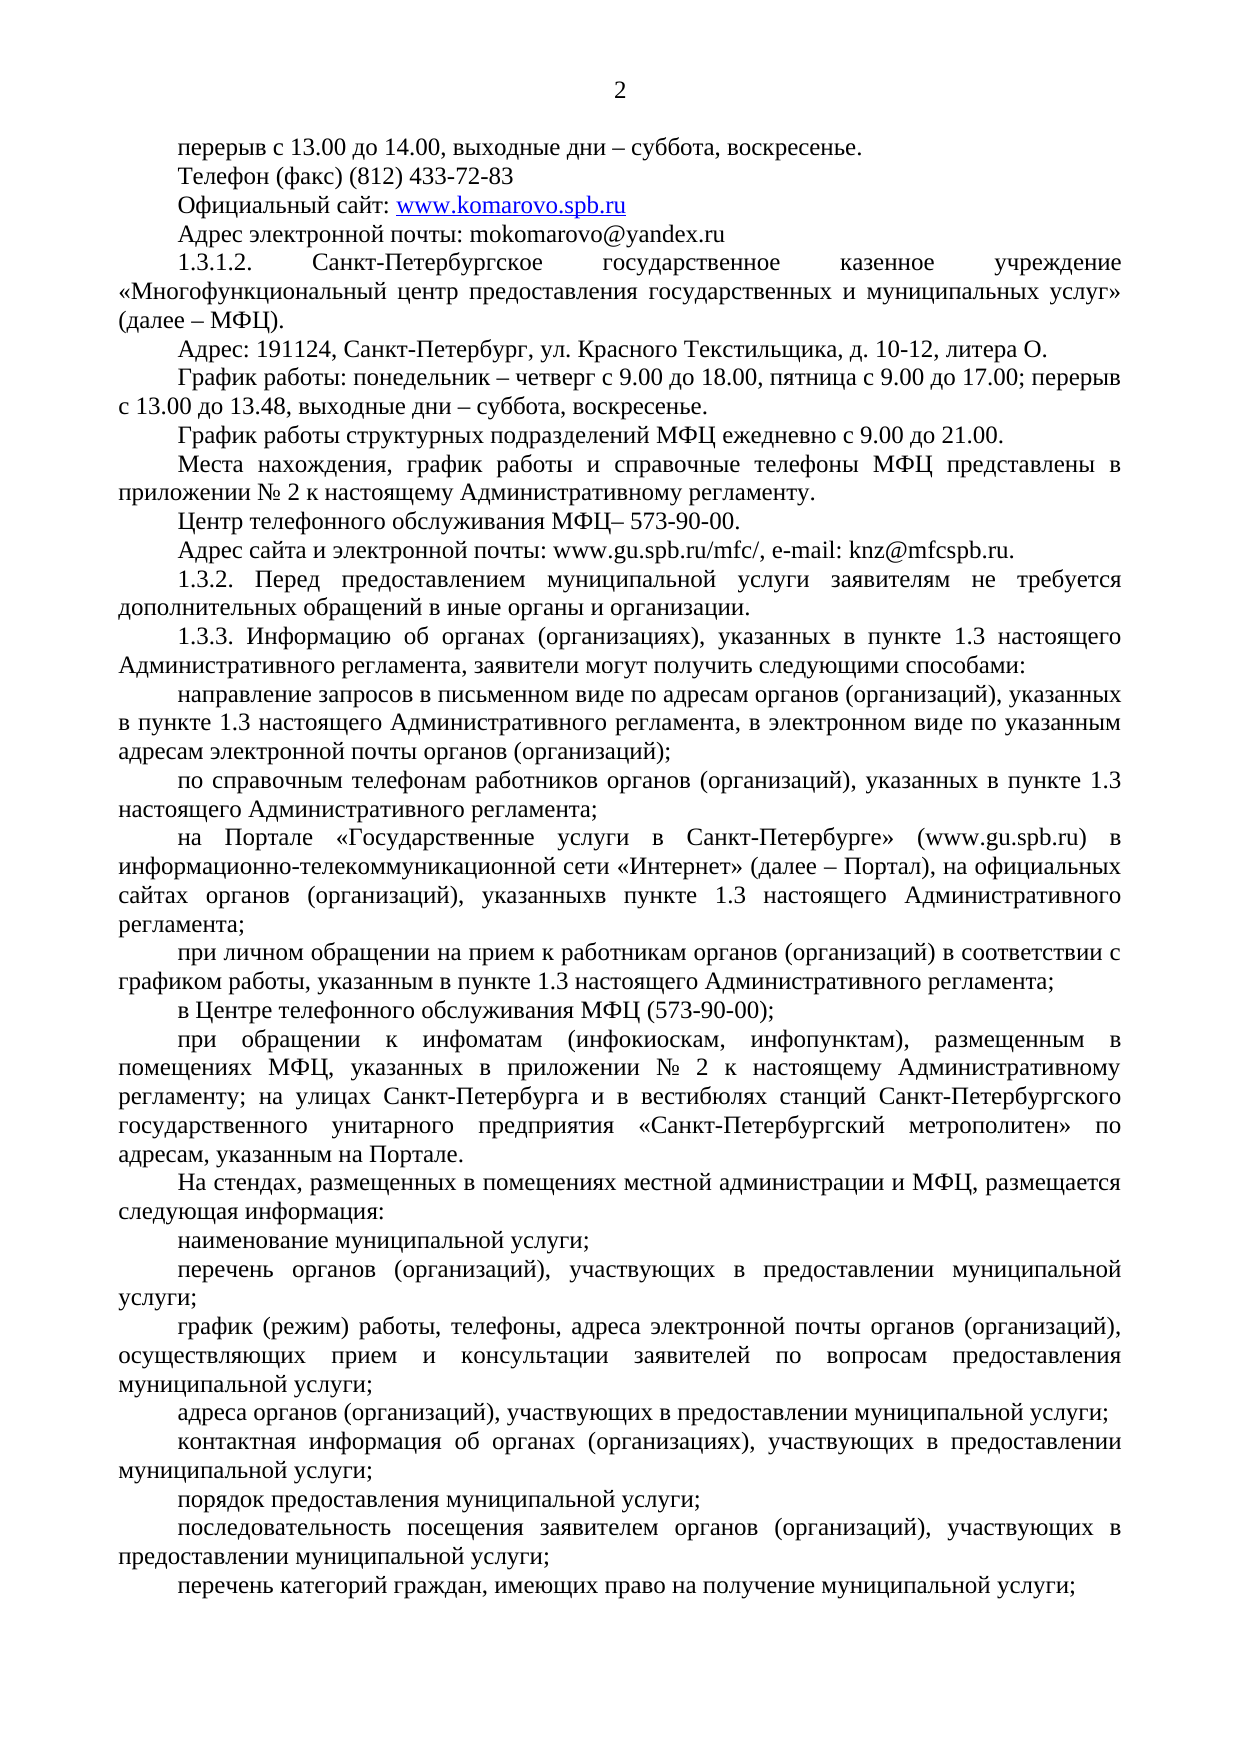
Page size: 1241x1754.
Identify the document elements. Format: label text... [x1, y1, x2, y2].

text 1.3.3. Информацию об органах (организациях), указанных в пункте 1.3 настоящего Административного регламента, заявители могут получить следующими способами: [118, 621, 1122, 679]
text 1.3.2. Перед предоставлением муниципальной услуги заявителям не требуется дополнительных обращений в иные органы и организации. [118, 564, 1122, 621]
text Официальный сайт: www.komarovo.spb.ru [118, 190, 1122, 219]
text График работы структурных подразделений МФЦ ежедневно с 9.00 до 21.00. [118, 420, 1122, 449]
text График работы: понедельник – четверг с 9.00 до 18.00, пятница с 9.00 до 17.00; перерыв с 13.00 до 13.48, выходные дни – суббота, воскресенье. [118, 362, 1122, 420]
text наименование муниципальной услуги; [118, 1225, 1122, 1254]
text при обращении к инфоматам (инфокиоскам, инфопунктам), размещенным в помещениях МФЦ, указанных в приложении № 2 к настоящему Административному регламенту; на улицах Санкт-Петербурга и в вестибюлях станций Санкт-Петербургского государственного унитарного предприятия «Санкт-Петербургский метрополитен» по адресам, указанным на Портале. [118, 1024, 1122, 1167]
text перечень органов (организаций), участвующих в предоставлении муниципальной услуги; [118, 1254, 1122, 1311]
text адреса органов (организаций), участвующих в предоставлении муниципальной услуги; [118, 1397, 1122, 1426]
text Телефон (факс) (812) 433-72-83 [118, 161, 1122, 190]
text перечень категорий граждан, имеющих право на получение муниципальной услуги; [118, 1570, 1122, 1599]
text Адрес: 191124, Санкт-Петербург, ул. Красного Текстильщика, д. 10-12, литера О. [118, 334, 1122, 362]
text Центр телефонного обслуживания МФЦ– 573-90-00. [118, 506, 1122, 535]
text Адрес электронной почты: mokomarovo@yandex.ru [118, 219, 1122, 247]
text 1.3.1.2. Санкт-Петербургское государственное казенное учреждение «Многофункциональный центр предоставления государственных и муниципальных услуг» (далее – МФЦ). [118, 247, 1122, 334]
text последовательность посещения заявителем органов (организаций), участвующих в предоставлении муниципальной услуги; [118, 1512, 1122, 1570]
text перерыв с 13.00 до 14.00, выходные дни – суббота, воскресенье. [118, 132, 1122, 161]
text контактная информация об органах (организациях), участвующих в предоставлении муниципальной услуги; [118, 1426, 1122, 1484]
text на Портале «Государственные услуги в Санкт-Петербурге» (www.gu.spb.ru) в информационно-телекоммуникационной сети «Интернет» (далее – Портал), на официальных сайтах органов (организаций), указанныхв пункте 1.3 настоящего Административного регламента; [118, 822, 1122, 937]
text На стендах, размещенных в помещениях местной администрации и МФЦ, размещается следующая информация: [118, 1167, 1122, 1225]
text Адрес сайта и электронной почты: www.gu.spb.ru/mfc/, e-mail: knz@mfcspb.ru. [118, 535, 1122, 564]
text Места нахождения, график работы и справочные телефоны МФЦ представлены в приложении № 2 к настоящему Административному регламенту. [118, 449, 1122, 506]
text график (режим) работы, телефоны, адреса электронной почты органов (организаций), осуществляющих прием и консультации заявителей по вопросам предоставления муниципальной услуги; [118, 1311, 1122, 1397]
text в Центре телефонного обслуживания МФЦ (573-90-00); [118, 995, 1122, 1024]
text порядок предоставления муниципальной услуги; [118, 1484, 1122, 1512]
text по справочным телефонам работников органов (организаций), указанных в пункте 1.3 настоящего Административного регламента; [118, 765, 1122, 822]
text направление запросов в письменном виде по адресам органов (организаций), указанных в пункте 1.3 настоящего Административного регламента, в электронном виде по указанным адресам электронной почты органов (организаций); [118, 679, 1122, 765]
text при личном обращении на прием к работникам органов (организаций) в соответствии с графиком работы, указанным в пункте 1.3 настоящего Административного регламента; [118, 937, 1122, 995]
